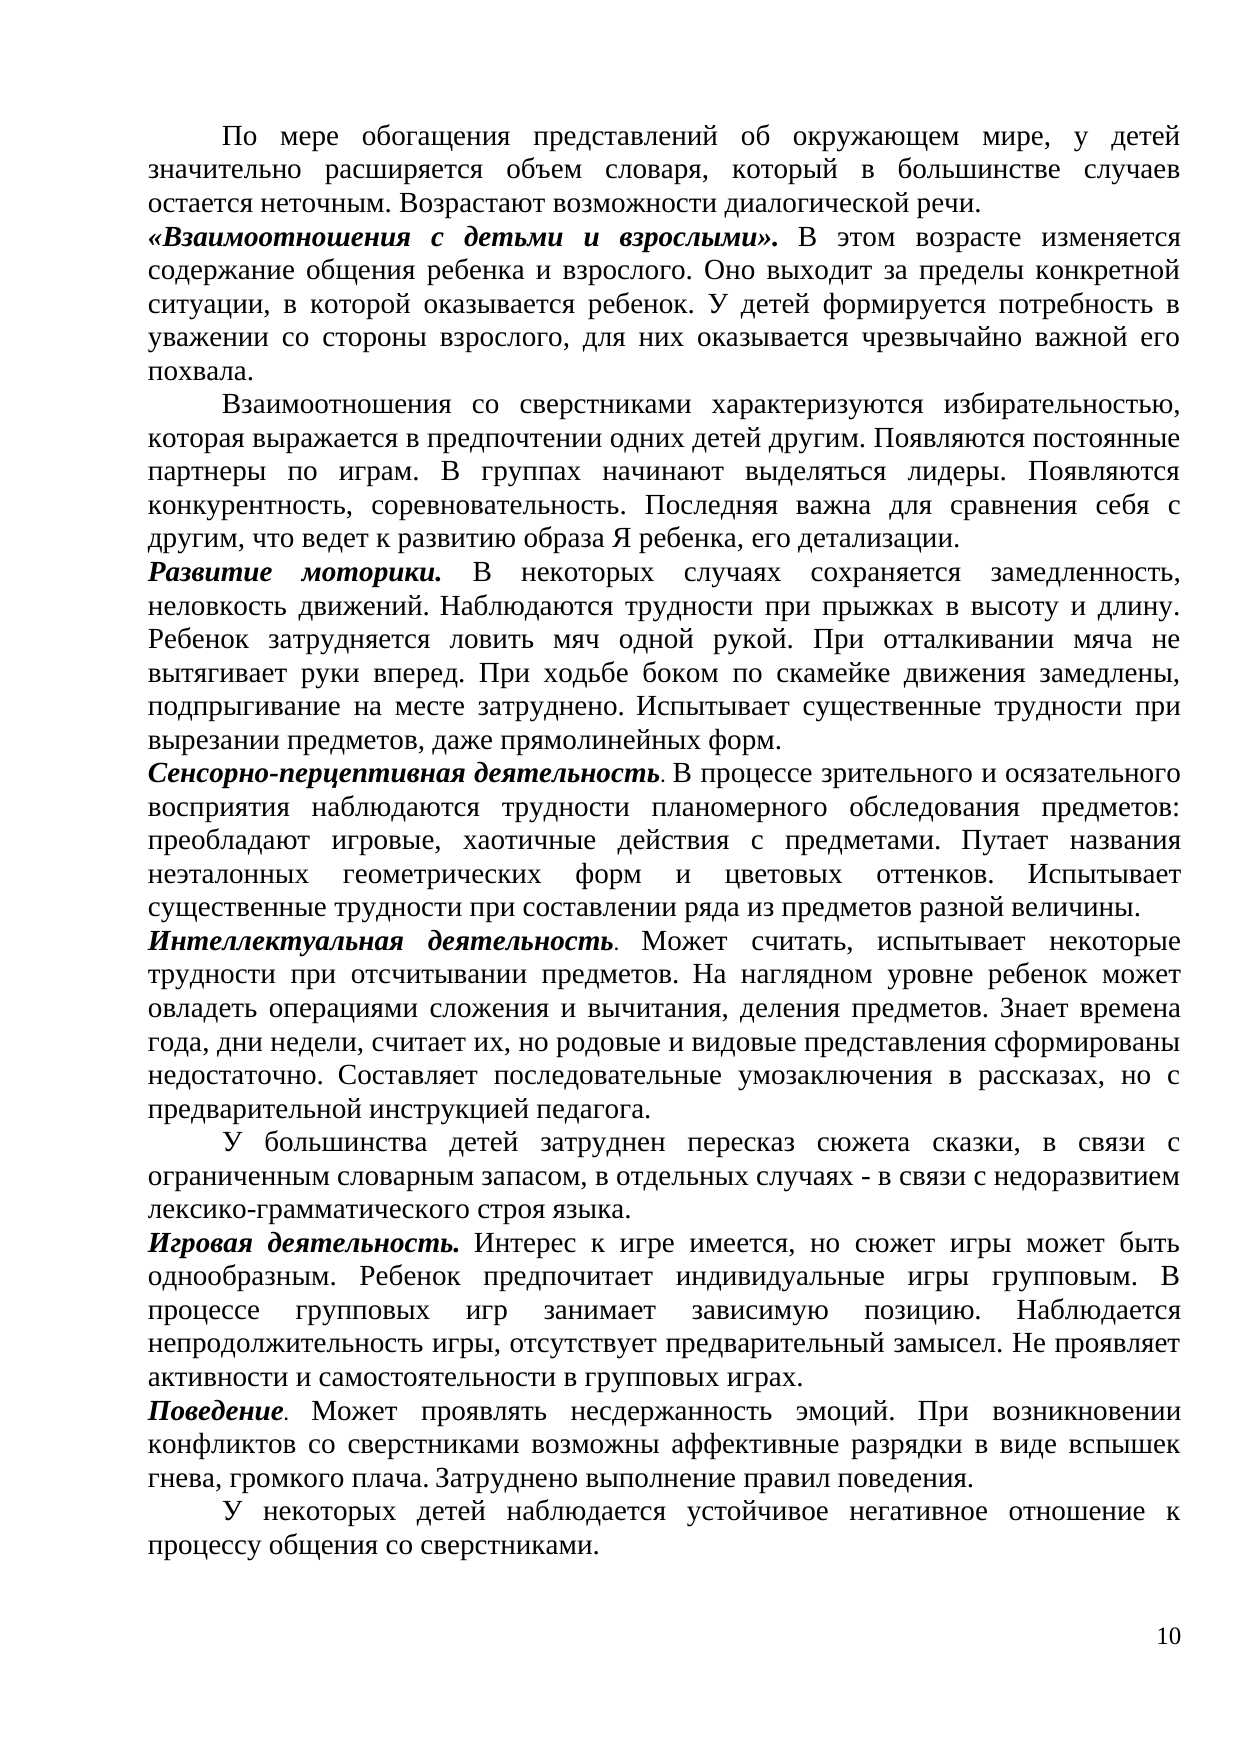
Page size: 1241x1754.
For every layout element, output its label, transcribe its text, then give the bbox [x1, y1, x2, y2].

text Развитие моторики. В некоторых случаях сохраняется замедленность, неловкость движений. Наблюдаются трудности при прыжках в высоту и длину. Ребенок затрудняется ловить мяч одной рукой. При отталкивании мяча не вытягивает руки вперед. При ходьбе боком по скамейке движения замедлены, подпрыгивание на месте затруднено. Испытывает существенные трудности при вырезании предметов, даже прямолинейных форм. [148, 554, 1181, 755]
text У некоторых детей наблюдается устойчивое негативное отношение к процессу общения со сверстниками. [148, 1493, 1181, 1560]
text По мере обогащения представлений об окружающем мире, у детей значительно расширяется объем словаря, который в большинстве случаев остается неточным. Возрастают возможности диалогической речи. [148, 118, 1181, 219]
text Интеллектуальная деятельность. Может считать, испытывает некоторые трудности при отсчитывании предметов. На наглядном уровне ребенок может овладеть операциями сложения и вычитания, деления предметов. Знает времена года, дни недели, считает их, но родовые и видовые представления сформированы недостаточно. Составляет последовательные умозаключения в рассказах, но с предварительной инструкцией педагога. [148, 923, 1181, 1124]
text «Взаимоотношения с детьми и взрослыми». В этом возрасте изменяется содержание общения ребенка и взрослого. Оно выходит за пределы конкретной ситуации, в которой оказывается ребенок. У детей формируется потребность в уважении со стороны взрослого, для них оказывается чрезвычайно важной его похвала. [148, 219, 1181, 386]
text У большинства детей затруднен пересказ сюжета сказки, в связи с ограниченным словарным запасом, в отдельных случаях - в связи с недоразвитием лексико-грамматического строя языка. [148, 1124, 1181, 1225]
text Сенсорно-перцептивная деятельность. В процессе зрительного и осязательного восприятия наблюдаются трудности планомерного обследования предметов: преобладают игровые, хаотичные действия с предметами. Путает названия неэталонных геометрических форм и цветовых оттенков. Испытывает существенные трудности при составлении ряда из предметов разной величины. [148, 755, 1181, 923]
text Поведение. Может проявлять несдержанность эмоций. При возникновении конфликтов со сверстниками возможны аффективные разрядки в виде вспышек гнева, громкого плача. Затруднено выполнение правил поведения. [148, 1393, 1181, 1493]
text Игровая деятельность. Интерес к игре имеется, но сюжет игры может быть однообразным. Ребенок предпочитает индивидуальные игры групповым. В процессе групповых игр занимает зависимую позицию. Наблюдается непродолжительность игры, отсутствует предварительный замысел. Не проявляет активности и самостоятельности в групповых играх. [148, 1225, 1181, 1393]
text Взаимоотношения со сверстниками характеризуются избирательностью, которая выражается в предпочтении одних детей другим. Появляются постоянные партнеры по играм. В группах начинают выделяться лидеры. Появляются конкурентность, соревновательность. Последняя важна для сравнения себя с другим, что ведет к развитию образа Я ребенка, его детализации. [148, 386, 1181, 554]
